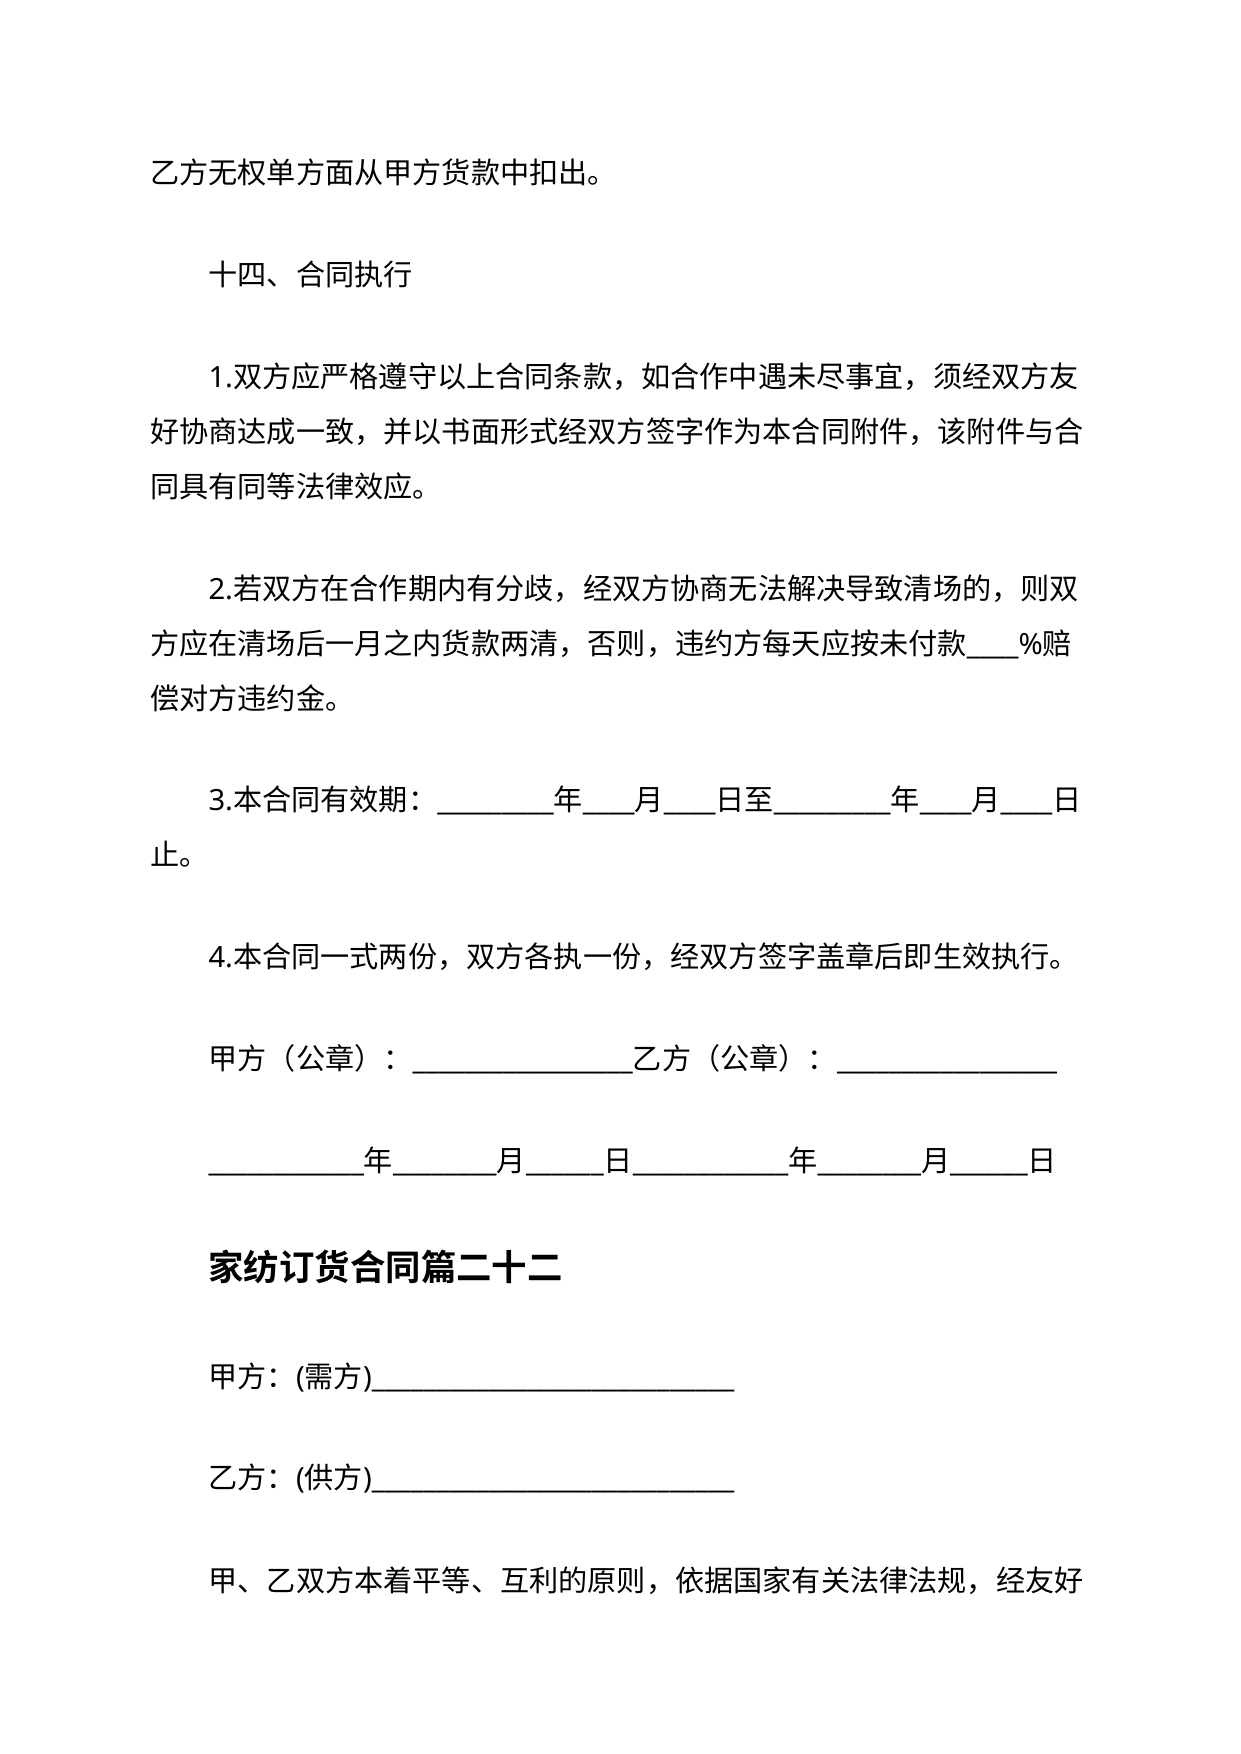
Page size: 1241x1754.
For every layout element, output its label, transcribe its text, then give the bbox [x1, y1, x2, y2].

text ____________年________月______日____________年________月______日 [150, 1138, 1090, 1180]
text 3.本合同有效期：_________年____月____日至_________年____月____日止。 [150, 777, 1090, 874]
text 十四、合同执行 [150, 252, 1090, 294]
text 2.若双方在合作期内有分歧，经双方协商无法解决导致清场的，则双方应在清场后一月之内货款两清，否则，违约方每天应按未付款____%赔偿对方违约金。 [150, 565, 1090, 717]
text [150, 150, 1090, 192]
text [150, 1557, 1090, 1599]
text 甲方（公章）：_________________乙方（公章）：_________________ [150, 1036, 1090, 1078]
text 1.双方应严格遵守以上合同条款，如合作中遇未尽事宜，须经双方友好协商达成一致，并以书面形式经双方签字作为本合同附件，该附件与合同具有同等法律效应。 [150, 353, 1090, 506]
text 家纺订货合同篇二十二 [150, 1240, 1090, 1291]
text 4.本合同一式两份，双方各执一份，经双方签字盖章后即生效执行。 [150, 934, 1090, 976]
text 甲方：(需方)____________________________ [150, 1353, 1090, 1396]
text 乙方：(供方)____________________________ [150, 1455, 1090, 1497]
